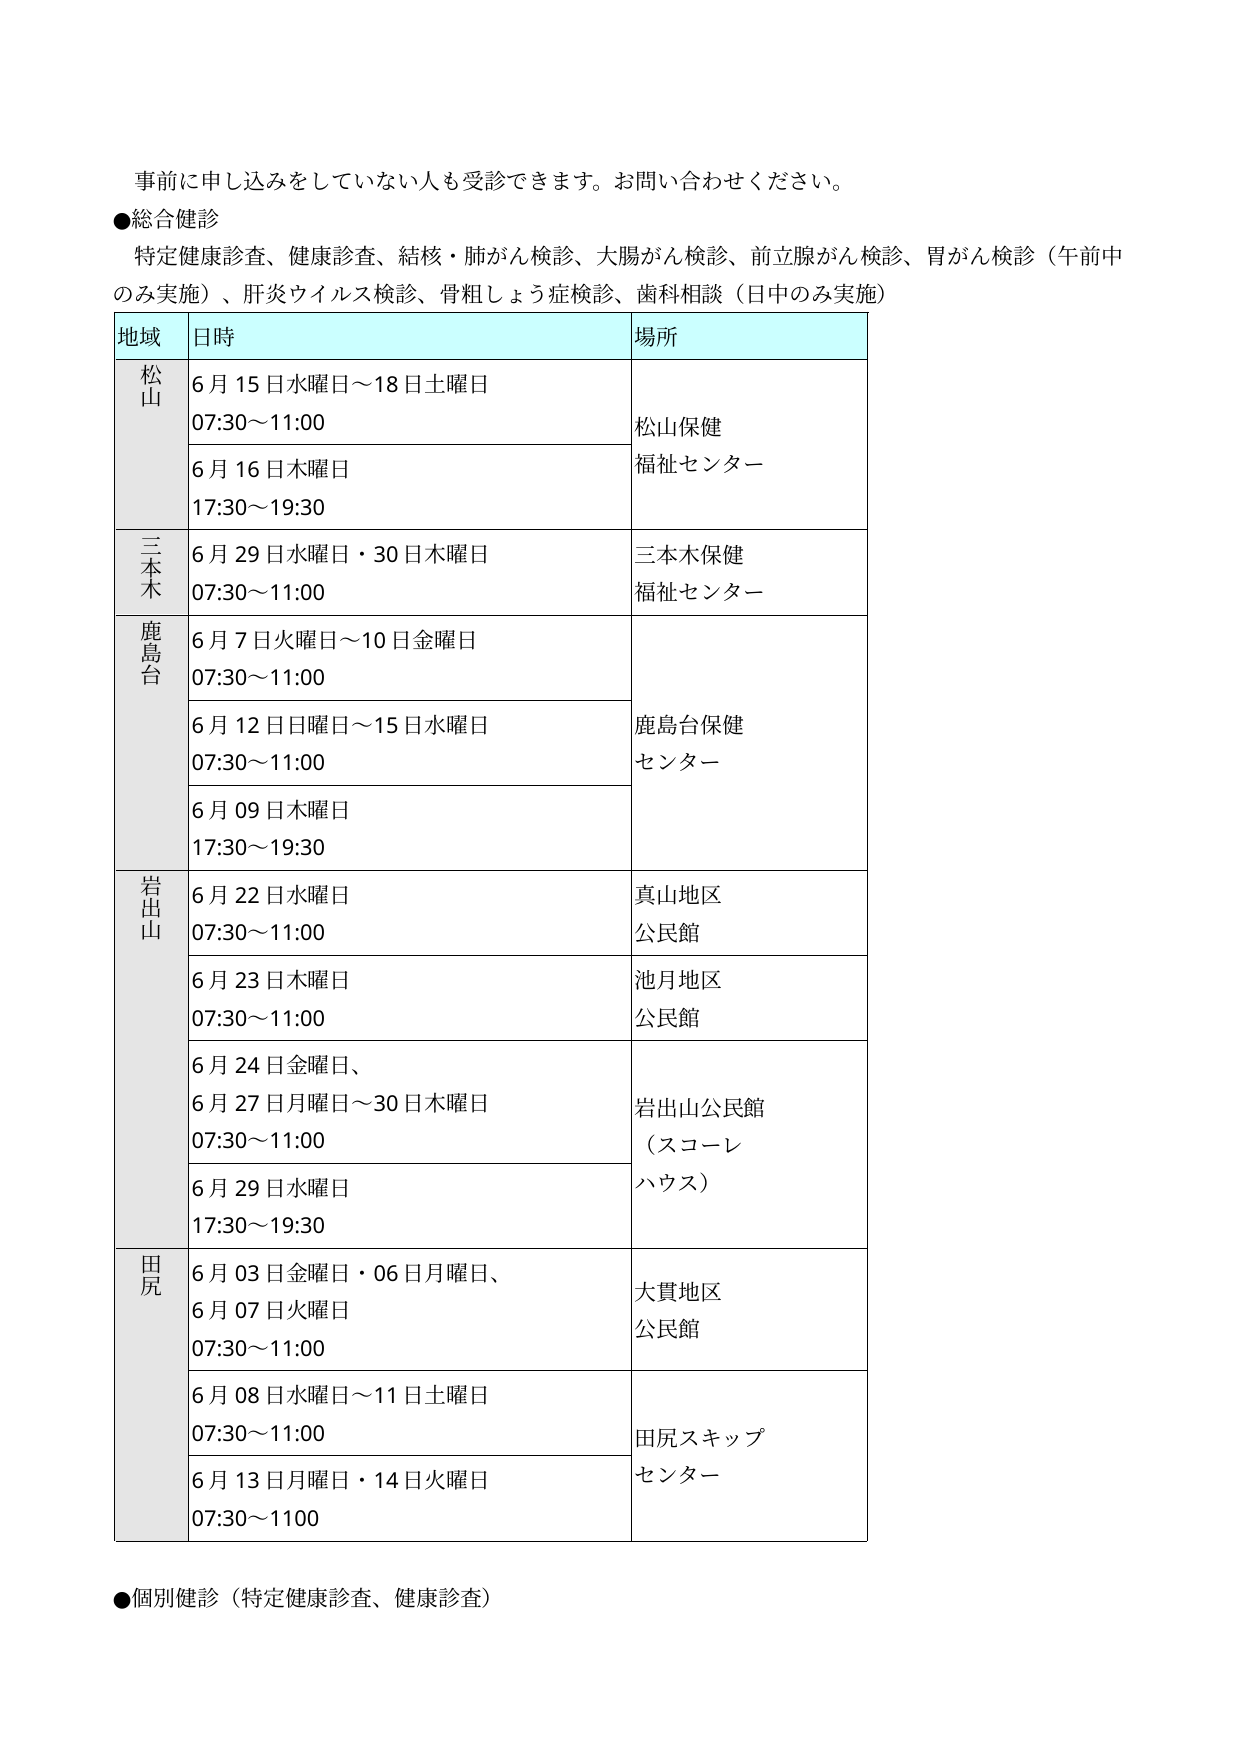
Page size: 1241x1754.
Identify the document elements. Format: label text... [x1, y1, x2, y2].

table_cell 6月16日木曜日 17:30～19:30 [189, 445, 631, 529]
table_cell 6月12日日曜日～15日水曜日 07:30～11:00 [189, 701, 631, 785]
table_cell 松山 [115, 360, 188, 529]
table_cell 6月13日月曜日・14日火曜日 07:30～1100 [189, 1456, 631, 1541]
table_cell 松山保健 福祉センター [632, 360, 867, 529]
table_cell 池月地区 公民館 [632, 956, 867, 1040]
table_cell 田尻スキップ センター [632, 1371, 867, 1541]
table_cell 6月24日金曜日、 6月27日月曜日～30日木曜日 07:30～11:00 [189, 1041, 631, 1163]
table_cell 6月29日水曜日・30日木曜日 07:30～11:00 [189, 530, 631, 614]
table_cell 6月7日火曜日～10日金曜日 07:30～11:00 [189, 616, 631, 699]
table_cell 三本木 [115, 530, 188, 614]
table_cell 大貫地区 公民館 [632, 1249, 867, 1370]
table_cell 6月08日水曜日～11日土曜日 07:30～11:00 [189, 1371, 631, 1455]
table_cell 6月03日金曜日・06日月曜日、 6月07日火曜日 07:30～11:00 [189, 1249, 631, 1370]
table_cell 6月23日木曜日 07:30～11:00 [189, 956, 631, 1040]
text ●総合健診 [112, 199, 1128, 237]
table_cell 田尻 [115, 1249, 188, 1541]
table_header 日時 [189, 313, 631, 359]
table_cell 6月09日木曜日 17:30～19:30 [189, 786, 631, 870]
text 特定健康診査、健康診査、結核・肺がん検診、大腸がん検診、前立腺がん検診、胃がん検診（午前中のみ実施）、肝炎ウイルス検診、骨粗しょう症検診、歯科相談（日中のみ実施） [112, 237, 1128, 312]
table_cell 真山地区 公民館 [632, 871, 867, 955]
table_cell 三本木保健 福祉センター [632, 530, 867, 614]
table_cell 岩出山公民館 （スコーレ ハウス） [632, 1041, 867, 1248]
table_header 場所 [632, 313, 867, 359]
table_cell 岩出山 [115, 871, 188, 1248]
table_cell 6月15日水曜日～18日土曜日 07:30～11:00 [189, 360, 631, 444]
text ●個別健診（特定健康診査、健康診査） [112, 1579, 1128, 1616]
table_cell 6月22日水曜日 07:30～11:00 [189, 871, 631, 955]
text 事前に申し込みをしていない人も受診できます。お問い合わせください。 [112, 162, 1128, 199]
table_cell 鹿島台 [115, 616, 188, 870]
table_cell 鹿島台保健 センター [632, 616, 867, 870]
table_header 地域 [115, 313, 188, 359]
table_cell 6月29日水曜日 17:30～19:30 [189, 1164, 631, 1248]
